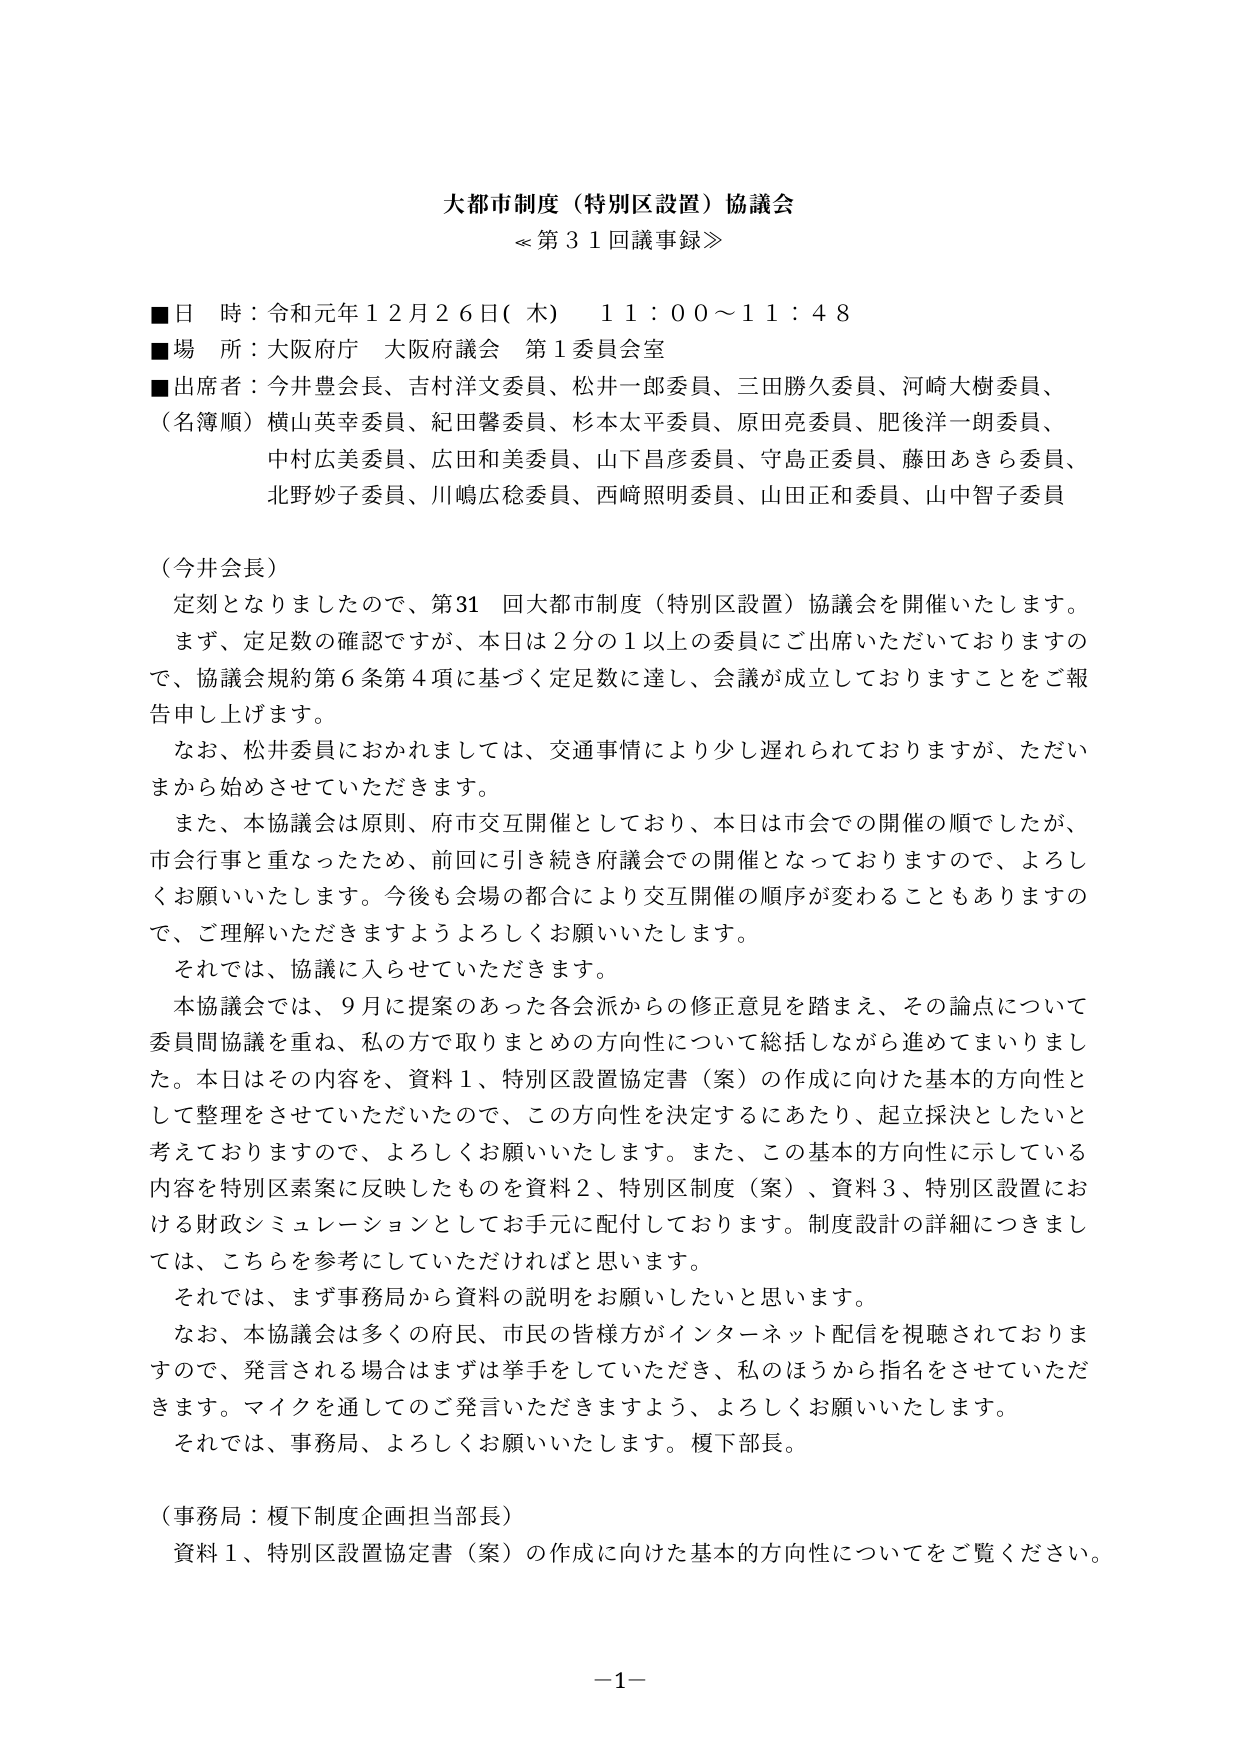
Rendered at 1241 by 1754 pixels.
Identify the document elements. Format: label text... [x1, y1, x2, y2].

text なお、本協議会は多くの府民、市民の皆様方がインターネット配信を視聴されておりますので、発言される場合はまずは挙手をしていただき、私のほうから指名をさせていただきます。マイクを通してのご発言いただきますよう、よろしくお願いいたします。 [149, 1314, 1091, 1424]
text 定刻となりましたので、第31回大都市制度（特別区設置）協議会を開催いたします。 [149, 585, 1091, 622]
text ■場 所：大阪府庁 大阪府議会 第１委員会室 [149, 330, 1091, 367]
text それでは、協議に入らせていただきます。 [149, 950, 1091, 986]
text 資料１、特別区設置協定書（案）の作成に向けた基本的方向性についてをご覧ください。 [149, 1533, 1091, 1570]
text 本協議会では、９月に提案のあった各会派からの修正意見を踏まえ、その論点について委員間協議を重ね、私の方で取りまとめの方向性について総括しながら進めてまいりました。本日はその内容を、資料１、特別区設置協定書（案）の作成に向けた基本的方向性として整理をさせていただいたので、この方向性を決定するにあたり、起立採決としたいと考えておりますので、よろしくお願いいたします。また、この基本的方向性に示している内容を特別区素案に反映したものを資料２、特別区制度（案）、資料３、特別区設置における財政シミュレーションとしてお手元に配付しております。制度設計の詳細につきましては、こちらを参考にしていただければと思います。 [149, 986, 1091, 1278]
text それでは、まず事務局から資料の説明をお願いしたいと思います。 [149, 1278, 1091, 1314]
text 大都市制度（特別区設置）協議会 [149, 184, 1091, 221]
text （今井会長） [149, 549, 1091, 585]
text まず、定足数の確認ですが、本日は２分の１以上の委員にご出席いただいておりますので、協議会規約第６条第４項に基づく定足数に達し、会議が成立しておりますことをご報告申し上げます。 [149, 622, 1091, 731]
text ■出席者：今井豊会長、吉村洋文委員、松井一郎委員、三田勝久委員、河崎大樹委員、 [149, 367, 1091, 403]
text なお、松井委員におかれましては、交通事情により少し遅れられておりますが、ただいまから始めさせていただきます。 [149, 731, 1091, 804]
text （名簿順）横山英幸委員、紀田馨委員、杉本太平委員、原田亮委員、肥後洋一朗委員、 [149, 403, 1091, 439]
text ≪第３１回議事録≫ [149, 221, 1091, 257]
text ■日 時：令和元年１２月２６日(木) １１：００～１１：４８ [149, 294, 1091, 330]
text 中村広美委員、広田和美委員、山下昌彦委員、守島正委員、藤田あきら委員、 [149, 439, 1091, 476]
text また、本協議会は原則、府市交互開催としており、本日は市会での開催の順でしたが、市会行事と重なったため、前回に引き続き府議会での開催となっておりますので、よろしくお願いいたします。今後も会場の都合により交互開催の順序が変わることもありますので、ご理解いただきますようよろしくお願いいたします。 [149, 804, 1091, 950]
text （事務局：榎下制度企画担当部長） [149, 1497, 1091, 1533]
text それでは、事務局、よろしくお願いいたします。榎下部長。 [149, 1424, 1091, 1460]
text 北野妙子委員、川嶋広稔委員、西﨑照明委員、山田正和委員、山中智子委員 [149, 476, 1091, 512]
